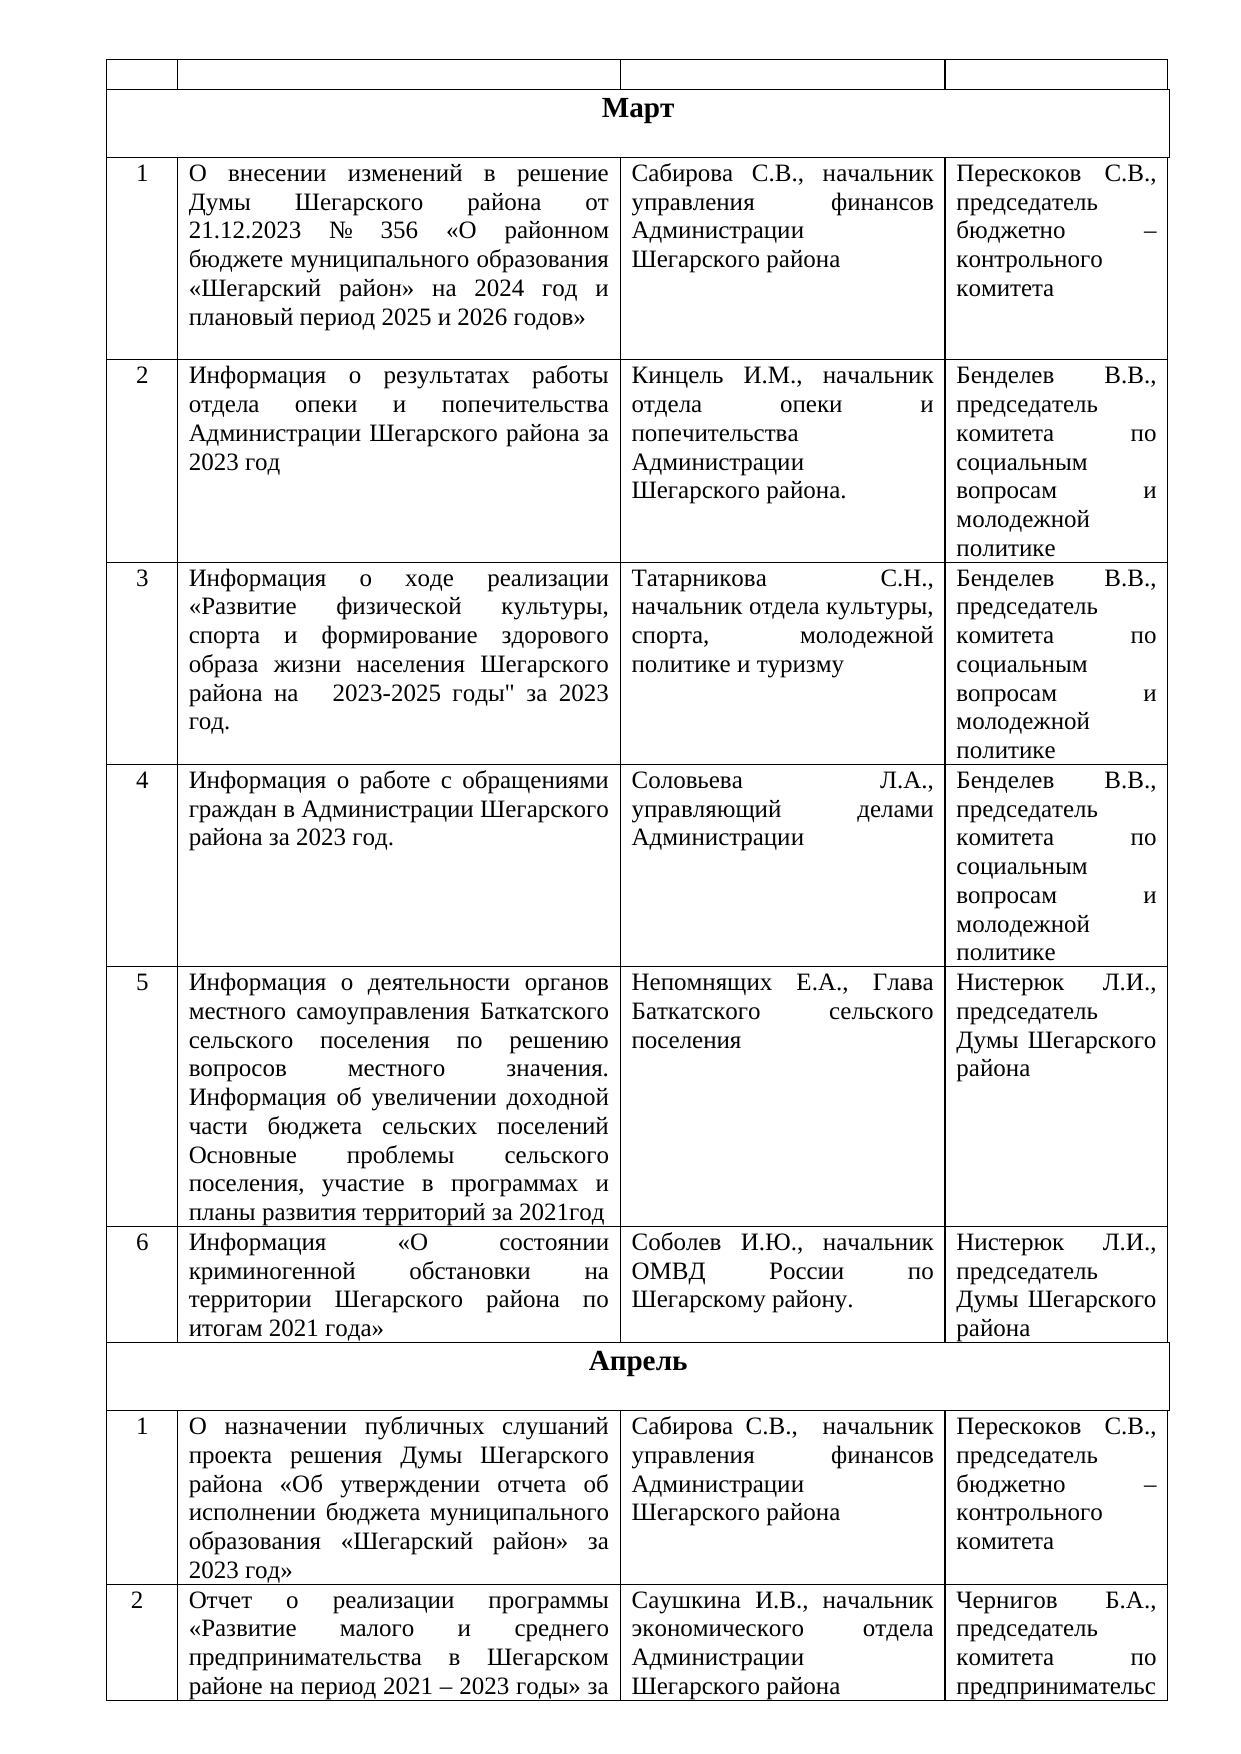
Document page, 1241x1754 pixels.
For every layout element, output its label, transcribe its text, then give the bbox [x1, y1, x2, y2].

table_cell Кинцель И.М., начальник отдела опеки и попечительства Администрации Шегарского района. [621, 360, 944, 562]
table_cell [946, 60, 1167, 89]
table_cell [621, 60, 944, 89]
table_cell Нистерюк Л.И., председатель Думы Шегарского района [946, 967, 1167, 1226]
table_cell Бенделев В.В., председатель комитета по социальным вопросам и молодежной политике [946, 563, 1167, 764]
table_cell Сабирова С.В., начальник управления финансов Администрации Шегарского района [621, 158, 944, 359]
table_cell Сабирова С.В., начальник управления финансов Администрации Шегарского района [621, 1411, 944, 1584]
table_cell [621, 1585, 944, 1700]
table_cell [946, 1585, 1167, 1700]
table_cell 4 [107, 765, 177, 966]
table_cell Информация о работе с обращениями граждан в Администрации Шегарского района за 2023 год. [178, 765, 620, 966]
table_cell Непомнящих Е.А., Глава Баткатского сельского поселения [621, 967, 944, 1226]
table_cell 6 [107, 1227, 177, 1342]
table_cell Нистерюк Л.И., председатель Думы Шегарского района [946, 1227, 1167, 1342]
table_cell Соболев И.Ю., начальник ОМВД России по Шегарскому району. [621, 1227, 944, 1342]
table_cell Перескоков С.В., председатель бюджетно – контрольного комитета [946, 158, 1167, 359]
table_cell Март [107, 90, 1169, 157]
table_cell 1 [107, 1411, 177, 1584]
table_cell Информация «О состоянии криминогенной обстановки на территории Шегарского района по итогам 2021 года» [178, 1227, 620, 1342]
table_cell Информация о результатах работы отдела опеки и попечительства Администрации Шегарского района за 2023 год [178, 360, 620, 562]
table_cell Перескоков С.В., председатель бюджетно – контрольного комитета [946, 1411, 1167, 1584]
table_cell Апрель [107, 1343, 1169, 1410]
table_cell 1 [107, 158, 177, 359]
table_cell Информация о деятельности органов местного самоуправления Баткатского сельского поселения по решению вопросов местного значения. Информация об увеличении доходной части бюджета сельских поселений Основные проблемы сельского поселения, участие в программах и планы развития территорий за 2021год [178, 967, 620, 1226]
table_cell 5 [107, 967, 177, 1226]
table_cell 3 [107, 563, 177, 764]
table_cell 6 [107, 60, 177, 89]
table_cell О внесении изменений в решение Думы Шегарского района от 21.12.2023 № 356 «О районном бюджете муниципального образования «Шегарский район» на 2024 год и плановый период 2025 и 2026 годов» [178, 158, 620, 359]
table_cell Татарникова С.Н., начальник отдела культуры, спорта, молодежной политике и туризму [621, 563, 944, 764]
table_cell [178, 60, 620, 89]
table_cell О назначении публичных слушаний проекта решения Думы Шегарского района «Об утверждении отчета об исполнении бюджета муниципального образования «Шегарский район» за 2023 год» [178, 1411, 620, 1584]
table_cell Бенделев В.В., председатель комитета по социальным вопросам и молодежной политике [946, 765, 1167, 966]
table_cell 2 [107, 360, 177, 562]
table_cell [178, 1585, 620, 1700]
table_cell Соловьева Л.А., управляющий делами Администрации [621, 765, 944, 966]
table_cell 2 [107, 1585, 177, 1700]
table_cell Информация о ходе реализации «Развитие физической культуры, спорта и формирование здорового образа жизни населения Шегарского района на 2023-2025 годы" за 2023 год. [178, 563, 620, 764]
table_cell Бенделев В.В., председатель комитета по социальным вопросам и молодежной политике [946, 360, 1167, 562]
